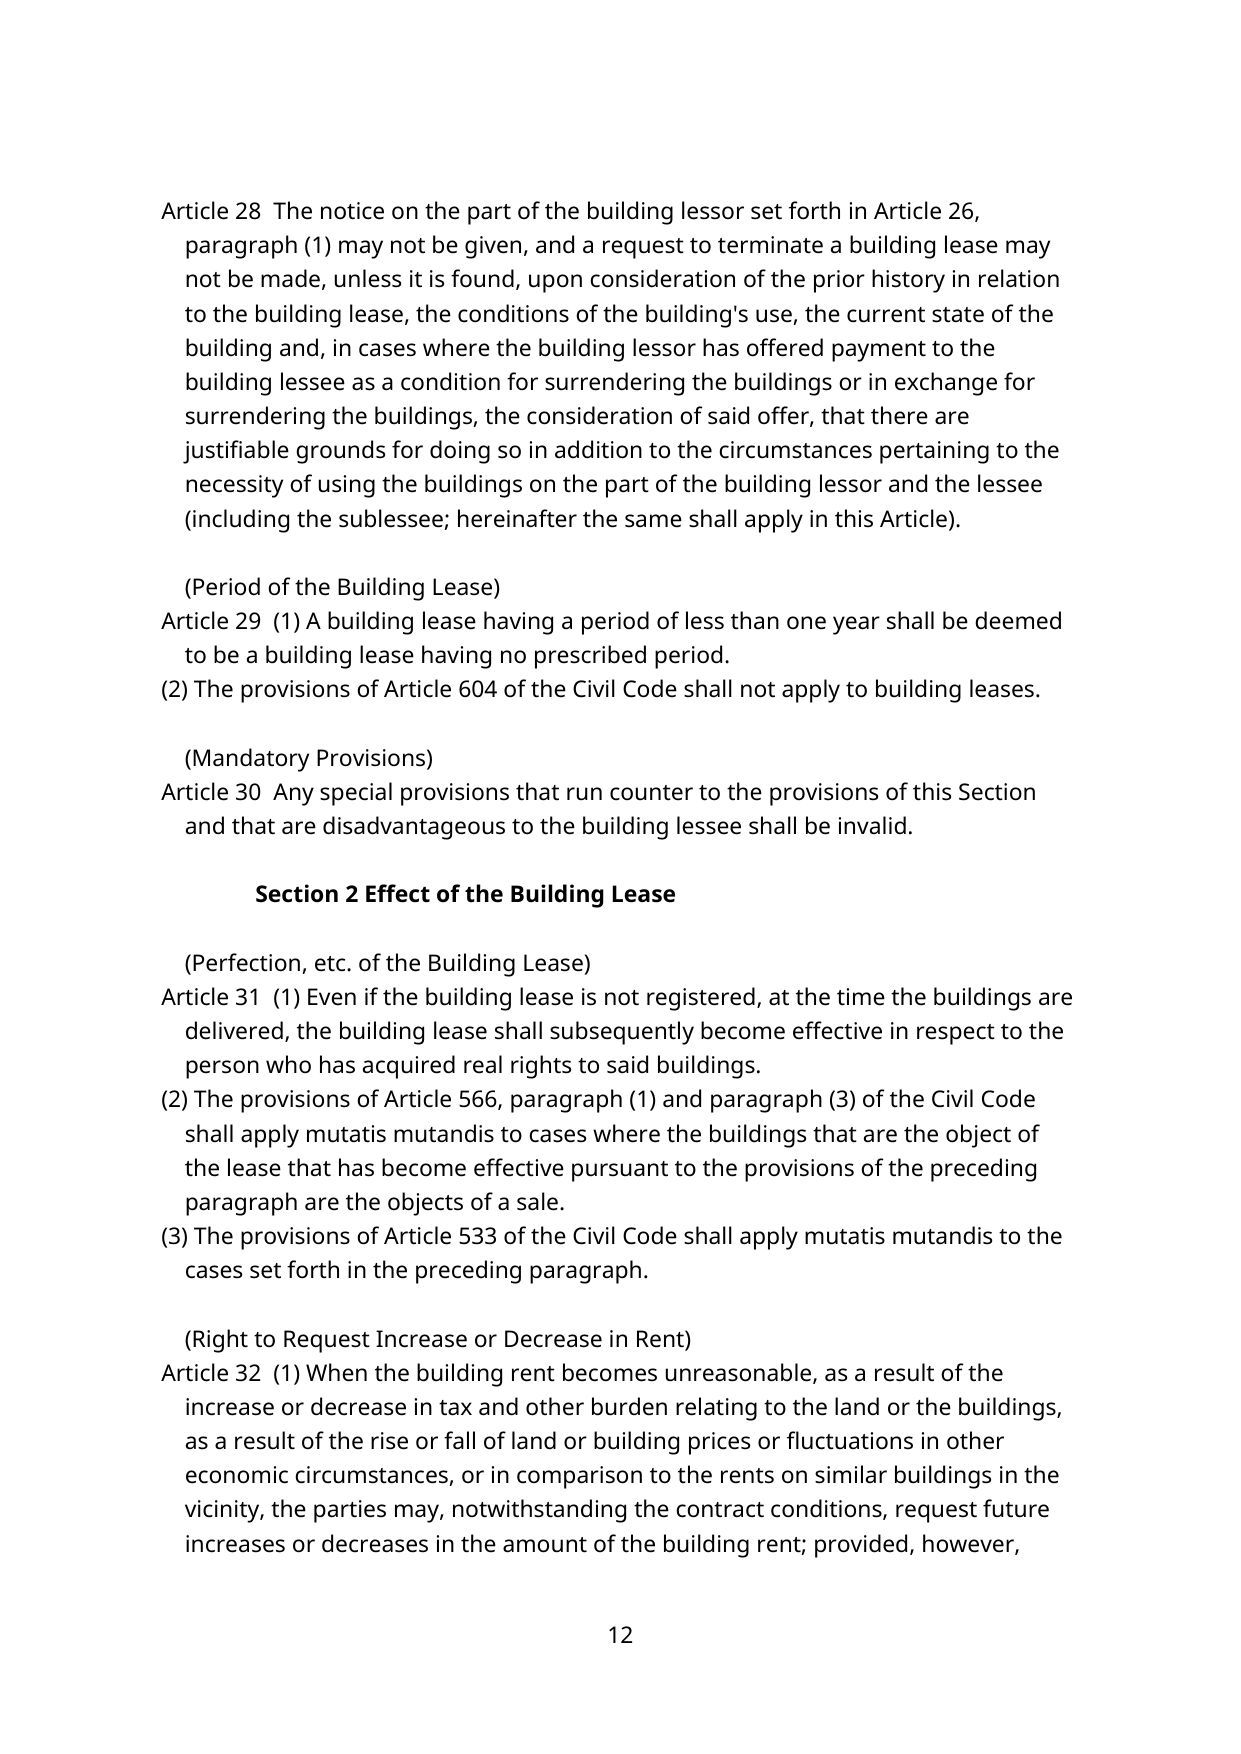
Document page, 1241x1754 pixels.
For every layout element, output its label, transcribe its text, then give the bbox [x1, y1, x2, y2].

text Article 28 The notice on the part of the building lessor set forth in Article 26, paragraph (1) may not be given, and a request to terminate a building lease may not be made, unless it is found, upon consideration of the prior history in relation to the building lease, the conditions of the building's use, the current state of the building and, in cases where the building lessor has offered payment to the building lessee as a condition for surrendering the buildings or in exchange for surrendering the buildings, the consideration of said offer, that there are justifiable grounds for doing so in addition to the circumstances pertaining to the necessity of using the buildings on the part of the building lessor and the lessee (including the sublessee; hereinafter the same shall apply in this Article). [161, 194, 1079, 535]
text Article 29 (1) A building lease having a period of less than one year shall be deemed to be a building lease having no prescribed period. [161, 604, 1079, 672]
text Article 31 (1) Even if the building lease is not registered, at the time the buildings are delivered, the building lease shall subsequently become effective in respect to the person who has acquired real rights to said buildings. [161, 979, 1079, 1082]
text (Period of the Building Lease) [184, 569, 1079, 604]
text (Perfection, etc. of the Building Lease) [184, 945, 1079, 979]
text Section 2 Effect of the Building Lease [253, 877, 1079, 911]
text (Right to Request Increase or Decrease in Rent) [184, 1321, 1079, 1355]
text (Mandatory Provisions) [184, 740, 1079, 774]
text (2) The provisions of Article 604 of the Civil Code shall not apply to building leases. [161, 672, 1079, 706]
text (2) The provisions of Article 566, paragraph (1) and paragraph (3) of the Civil Code shall apply mutatis mutandis to cases where the buildings that are the object of the lease that has become effective pursuant to the provisions of the preceding paragraph are the objects of a sale. [161, 1082, 1079, 1219]
text Article 30 Any special provisions that run counter to the provisions of this Section and that are disadvantageous to the building lessee shall be invalid. [161, 774, 1079, 843]
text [161, 1355, 1079, 1560]
text (3) The provisions of Article 533 of the Civil Code shall apply mutatis mutandis to the cases set forth in the preceding paragraph. [161, 1219, 1079, 1287]
